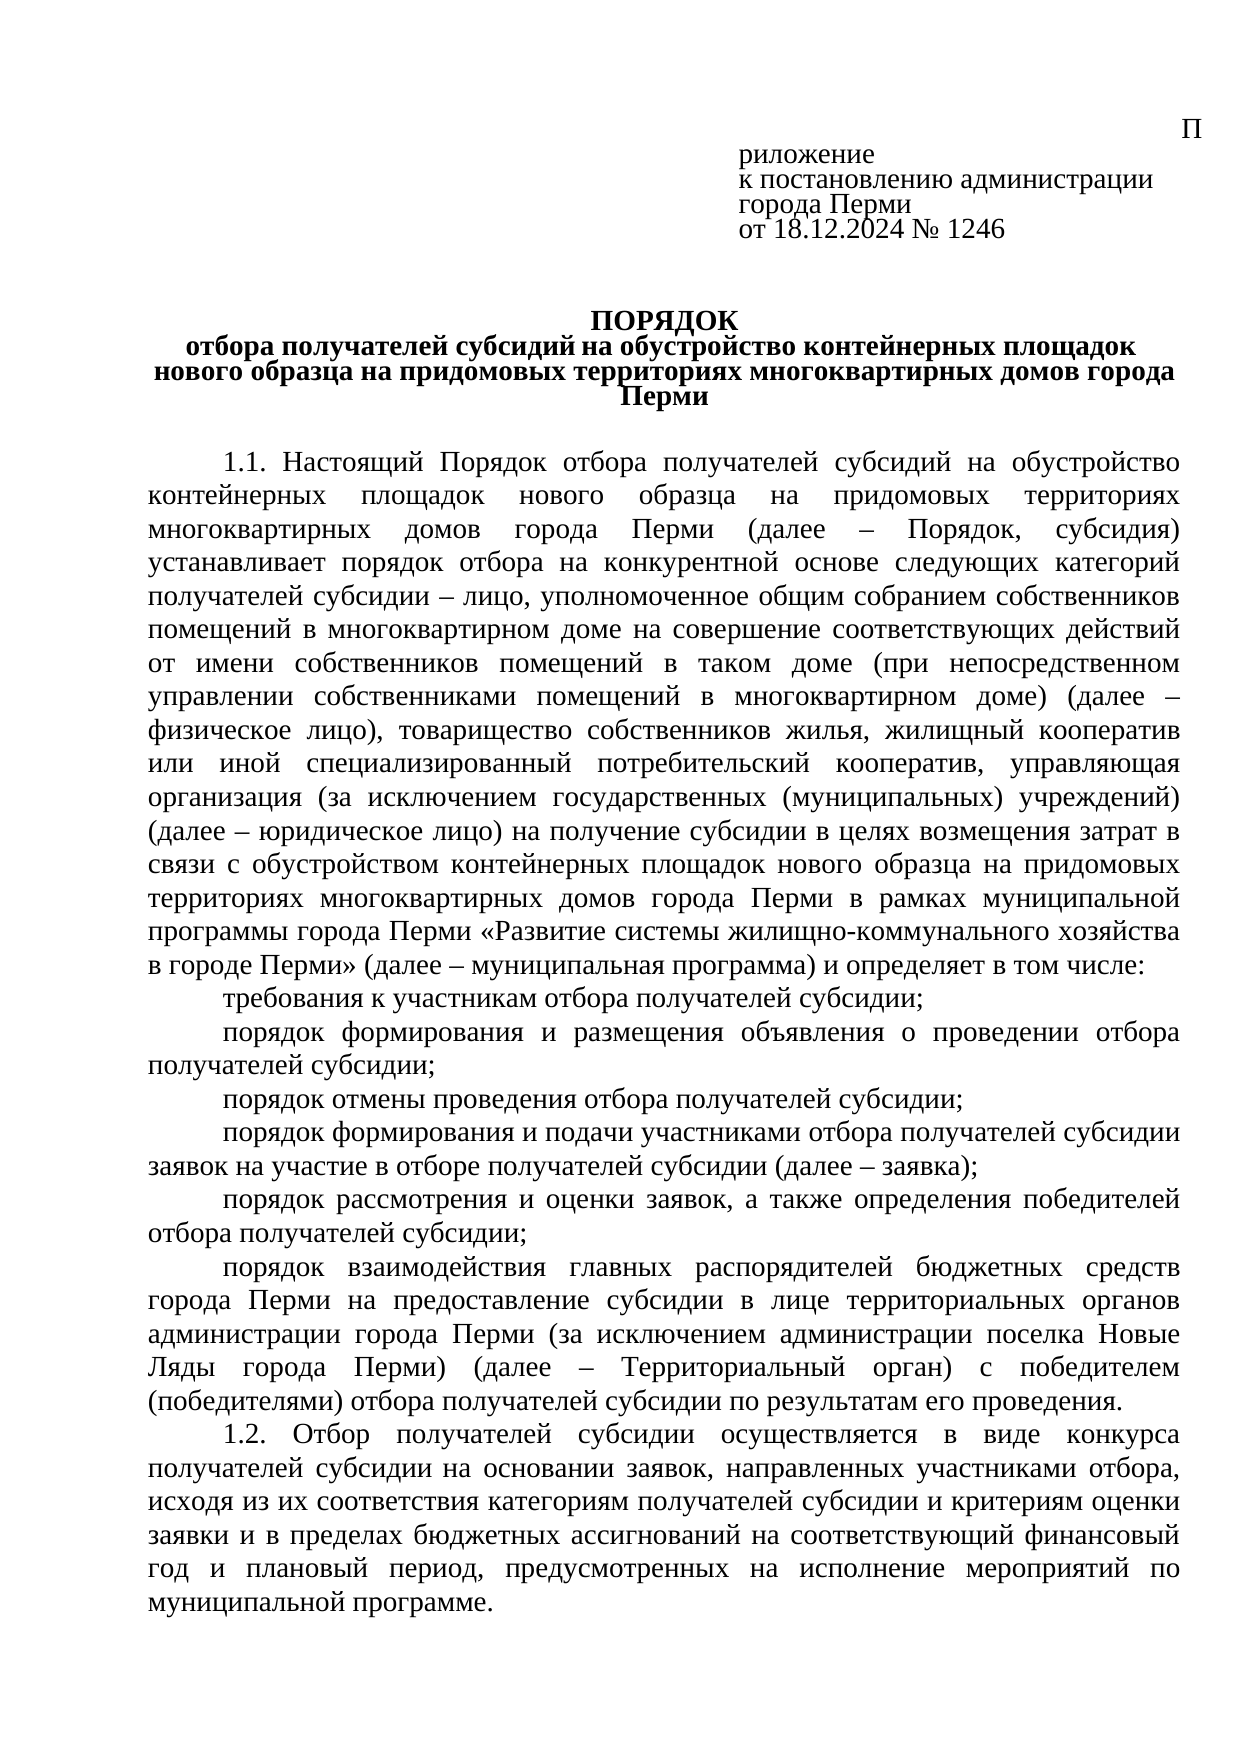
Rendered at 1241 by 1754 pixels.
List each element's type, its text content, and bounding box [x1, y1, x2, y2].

text порядок рассмотрения и оценки заявок, а также определения победителей отбора получателей субсидии; [148, 1182, 1181, 1249]
text Приложение [738, 118, 1181, 168]
text порядок взаимодействия главных распорядителей бюджетных средств города Перми на предоставление субсидии в лице территориальных органов администрации города Перми (за исключением администрации поселка Новые Ляды города Перми) (далее – Территориальный орган) с победителем (победителями) отбора получателей субсидии по результатам его проведения. [148, 1249, 1181, 1416]
title Порядок [148, 310, 1181, 335]
text отбора получателей субсидий на обустройство контейнерных площадок нового образца на придомовых территориях многоквартирных домов города Перми [148, 335, 1181, 410]
text порядок формирования и размещения объявления о проведении отбора получателей субсидии; [148, 1014, 1181, 1081]
text города Перми [738, 193, 1181, 218]
text требования к участникам отбора получателей субсидии; [148, 980, 1181, 1014]
text 1.1. Настоящий Порядок отбора получателей субсидий на обустройство контейнерных площадок нового образца на придомовых территориях многоквартирных домов города Перми (далее – Порядок, субсидия) устанавливает порядок отбора на конкурентной основе следующих категорий получателей субсидии – лицо, уполномоченное общим собранием собственников помещений в многоквартирном доме на совершение соответствующих действий от имени собственников помещений в таком доме (при непосредственном управлении собственниками помещений в многоквартирном доме) (далее – физическое лицо), товарищество собственников жилья, жилищный кооператив или иной специализированный потребительский кооператив, управляющая организация (за исключением государственных (муниципальных) учреждений) (далее – юридическое лицо) на получение субсидии в целях возмещения затрат в связи с обустройством контейнерных площадок нового образца на придомовых территориях многоквартирных домов города Перми в рамках муниципальной программы города Перми «Развитие системы жилищно-коммунального хозяйства в городе Перми» (далее – муниципальная программа) и определяет в том числе: [148, 444, 1181, 980]
text от 18.12.2024 № 1246 [738, 218, 1181, 243]
text к постановлению администрации [738, 168, 1181, 193]
text порядок формирования и подачи участниками отбора получателей субсидии заявок на участие в отборе получателей субсидии (далее – заявка); [148, 1114, 1181, 1182]
text 1.2. Отбор получателей субсидии осуществляется в виде конкурса получателей субсидии на основании заявок, направленных участниками отбора, исходя из их соответствия категориям получателей субсидии и критериям оценки заявки и в пределах бюджетных ассигнований на соответствующий финансовый год и плановый период, предусмотренных на исполнение мероприятий по муниципальной программе. [148, 1416, 1181, 1618]
text порядок отмены проведения отбора получателей субсидии; [148, 1081, 1181, 1114]
